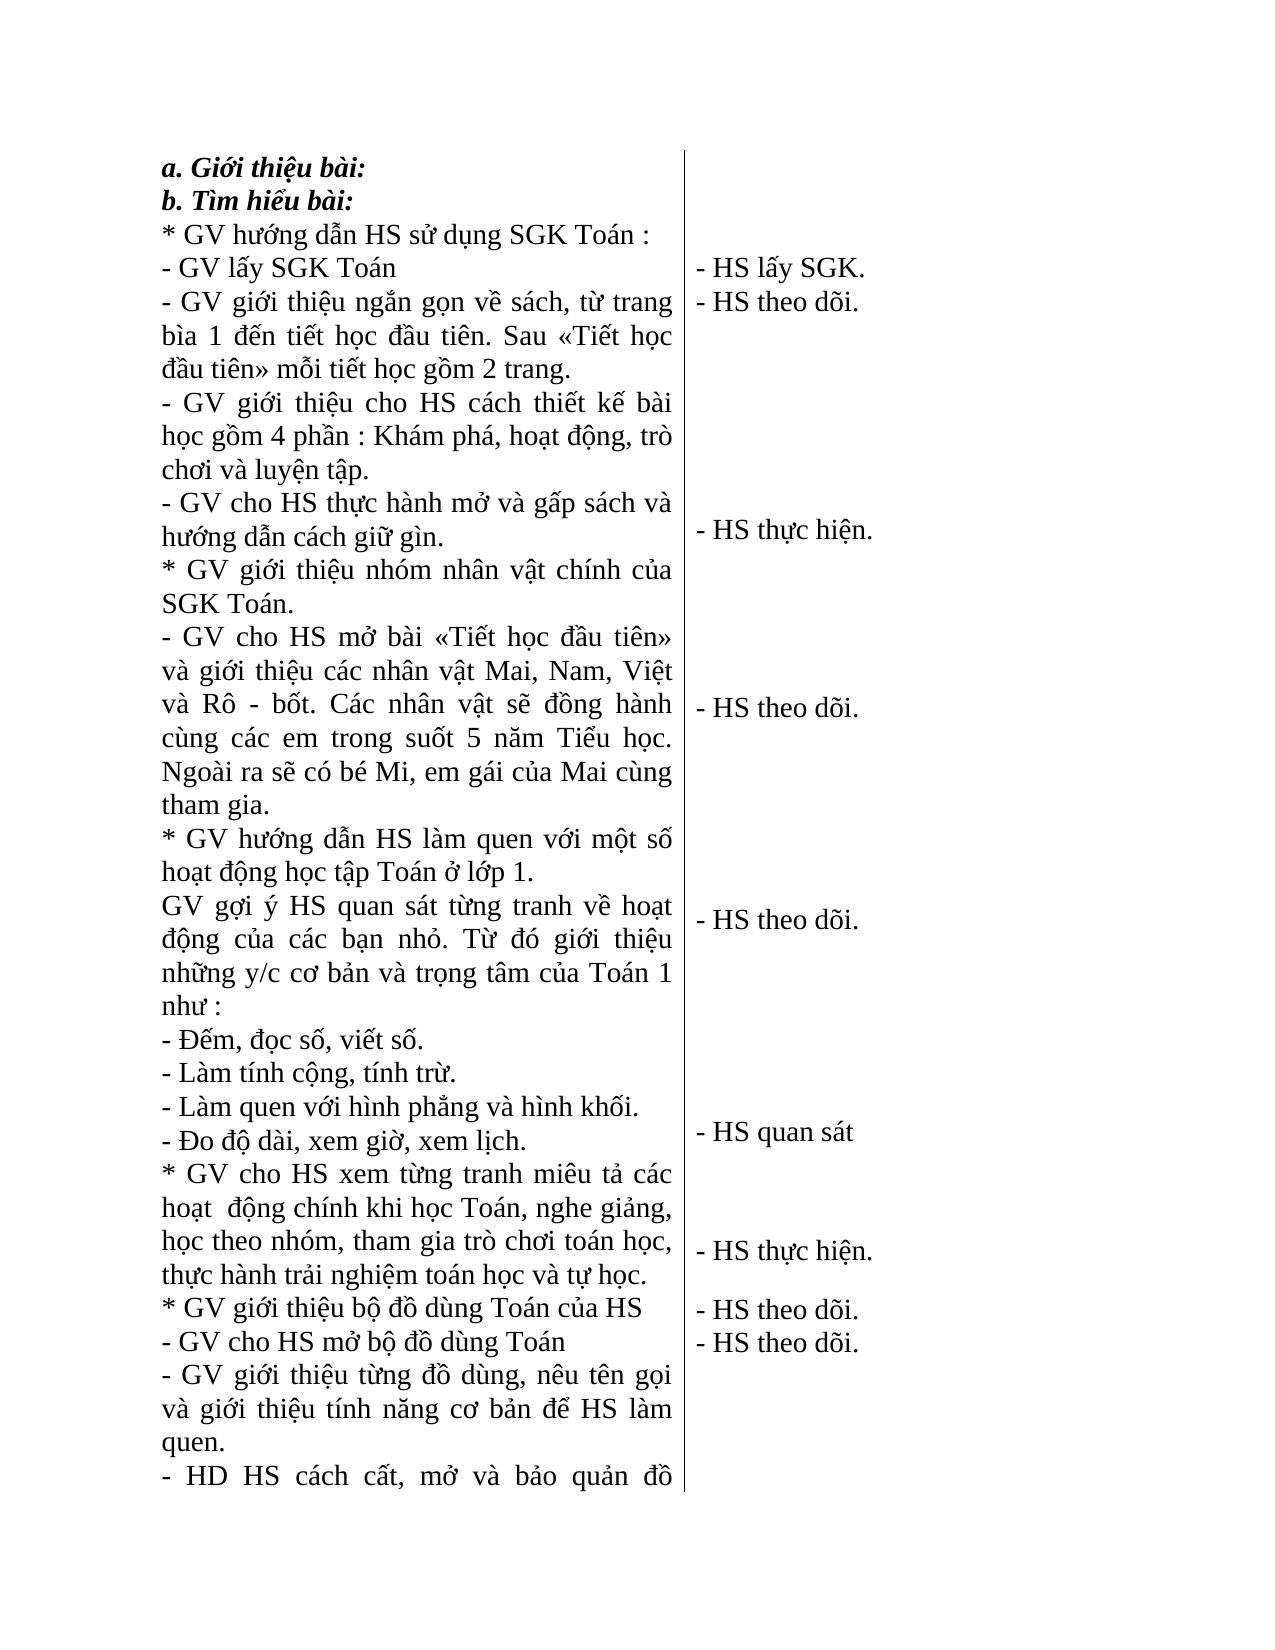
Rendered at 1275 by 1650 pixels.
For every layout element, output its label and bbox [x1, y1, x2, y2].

table_header [685, 150, 1144, 1492]
table_header [150, 150, 684, 1492]
